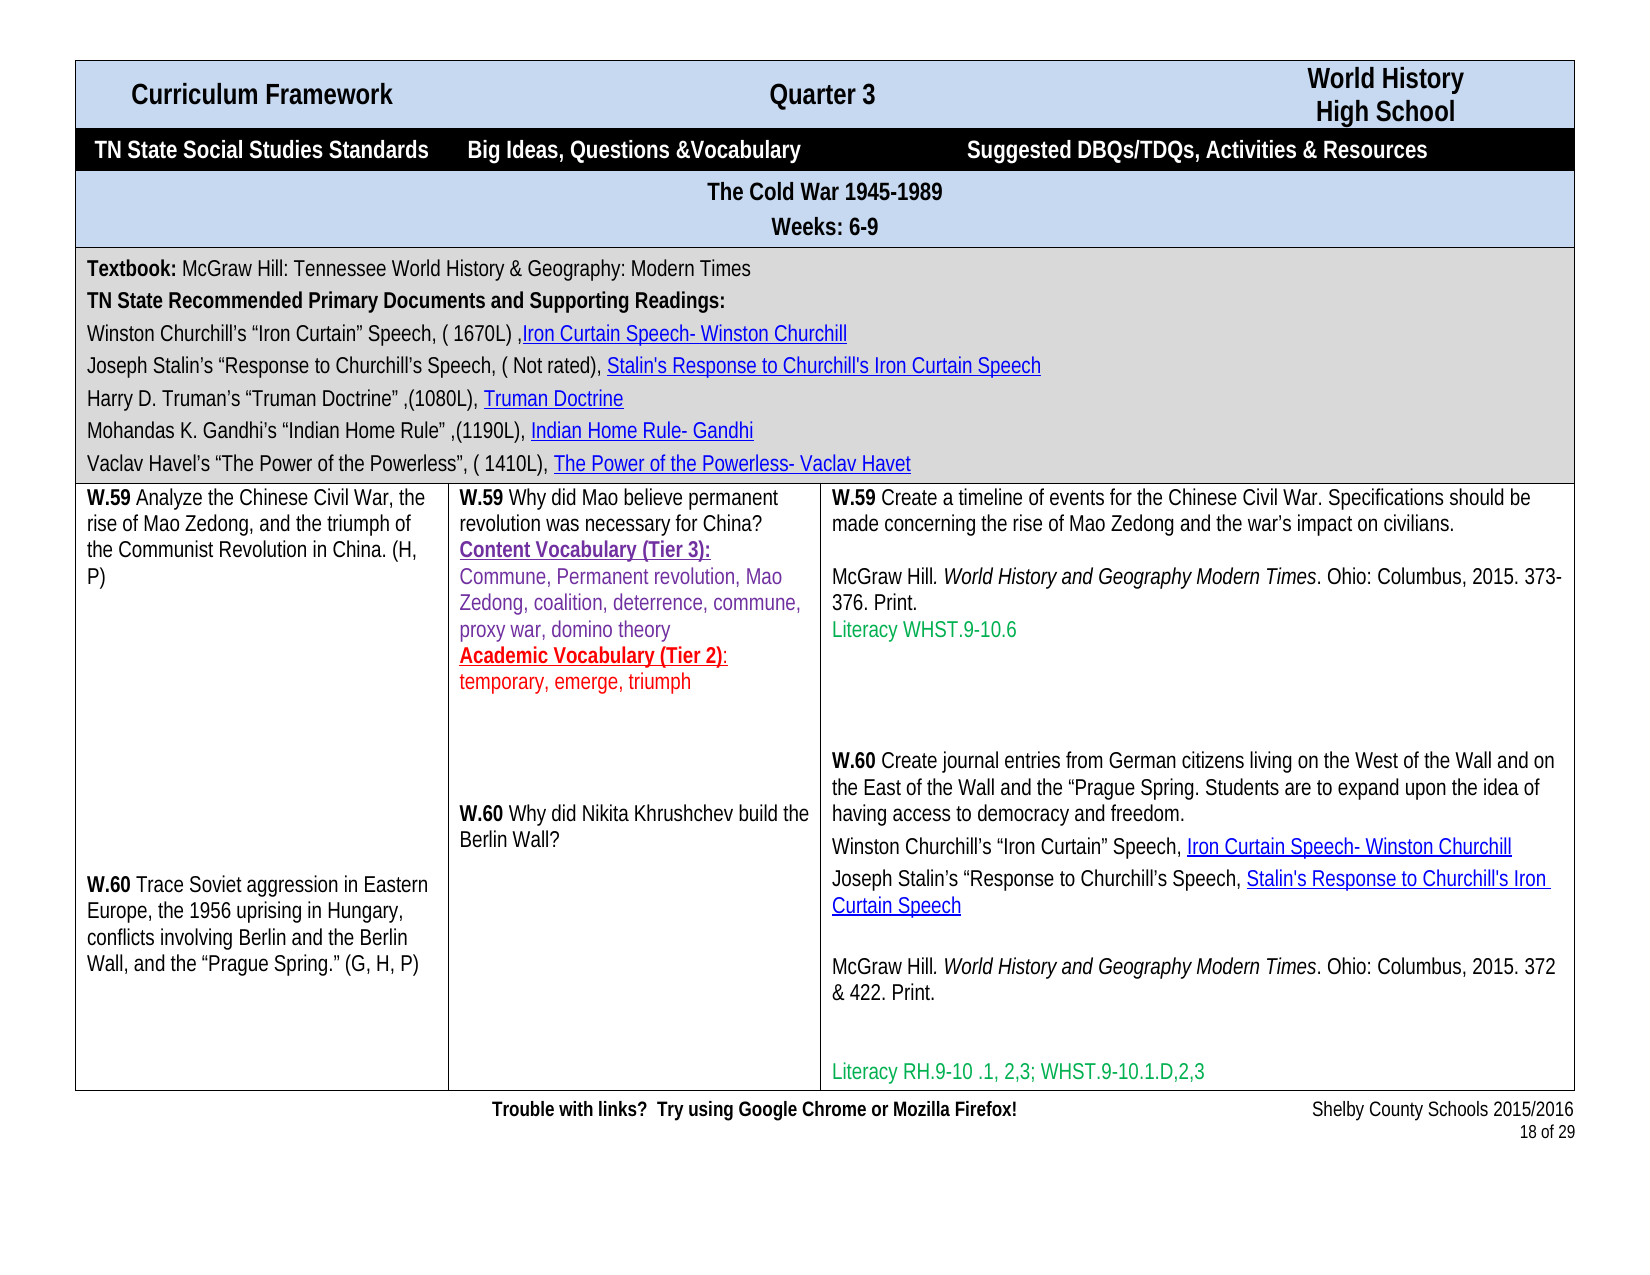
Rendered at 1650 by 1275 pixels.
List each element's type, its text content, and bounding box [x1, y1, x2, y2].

table_cell TN State Social Studies Standards [76, 129, 448, 170]
table_cell Textbook: McGraw Hill: Tennessee World History & Geography: Modern Times TN State Recommended Primary Documents and Supporting Readings: Winston Churchill’s “Iron Curtain” Speech, ( 1670L) ,Iron Curtain Speech- Winston Churchill Joseph Stalin’s “Response to Churchill’s Speech, ( Not rated), Stalin's Response to Churchill's Iron Curtain Speech Harry D. Truman’s “Truman Doctrine” ,(1080L), Truman Doctrine Mohandas K. Gandhi’s “Indian Home Rule” ,(1190L), Indian Home Rule- Gandhi Vaclav Havel’s “The Power of the Powerless”, ( 1410L), The Power of the Powerless- Vaclav Havet [76, 248, 1574, 483]
table_header Curriculum Framework [76, 61, 448, 128]
table_cell The Cold War 1945-1989 Weeks: 6-9 [76, 171, 1574, 247]
table_header Quarter 3 [448, 61, 1197, 128]
table_header World History High School [1197, 61, 1574, 128]
table_cell Suggested DBQs/TDQs, Activities & Resources [821, 129, 1574, 170]
table_cell Big Ideas, Questions &Vocabulary [449, 129, 820, 170]
